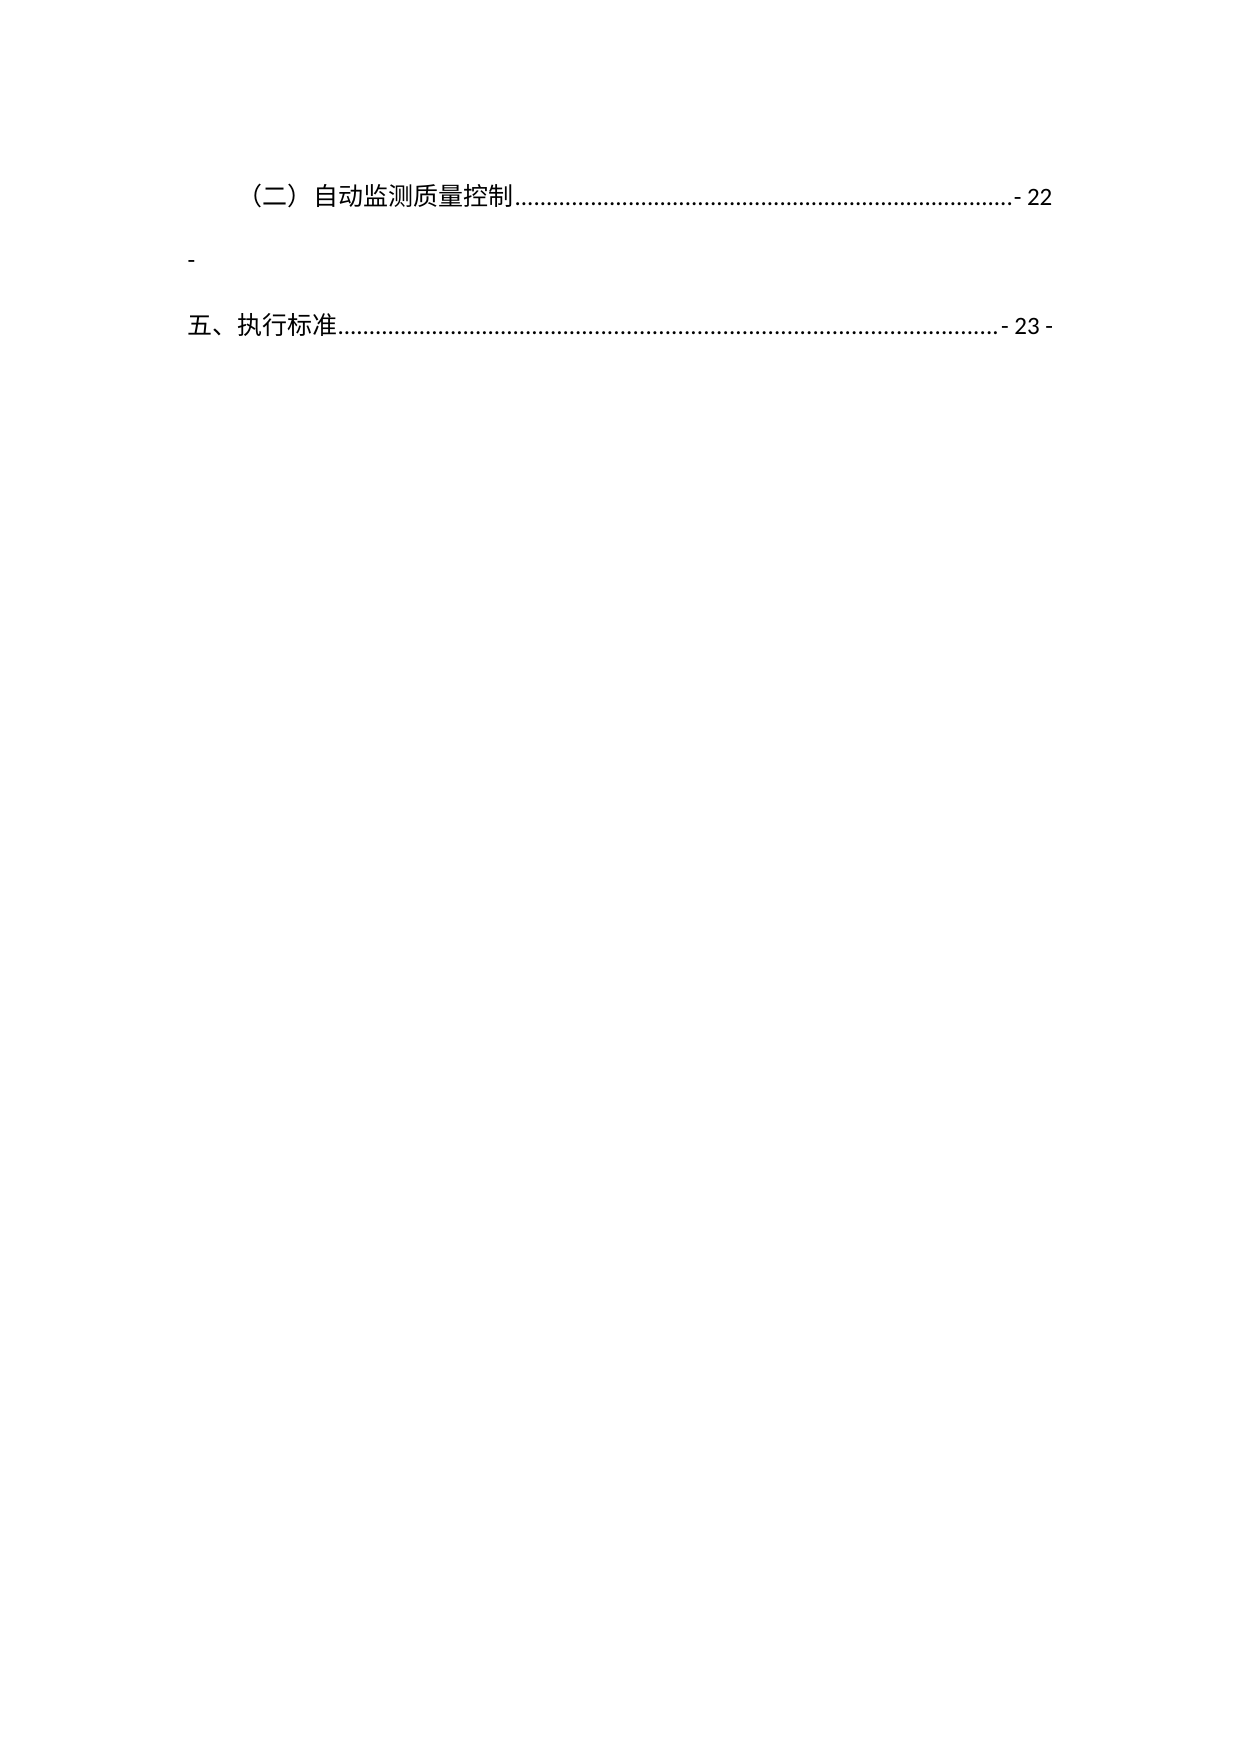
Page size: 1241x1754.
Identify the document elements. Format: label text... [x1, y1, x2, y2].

text 五、执行标准 - 23 - [187, 291, 1053, 356]
text （二）自动监测质量控制...............................................................................- 22 - [187, 162, 1053, 276]
